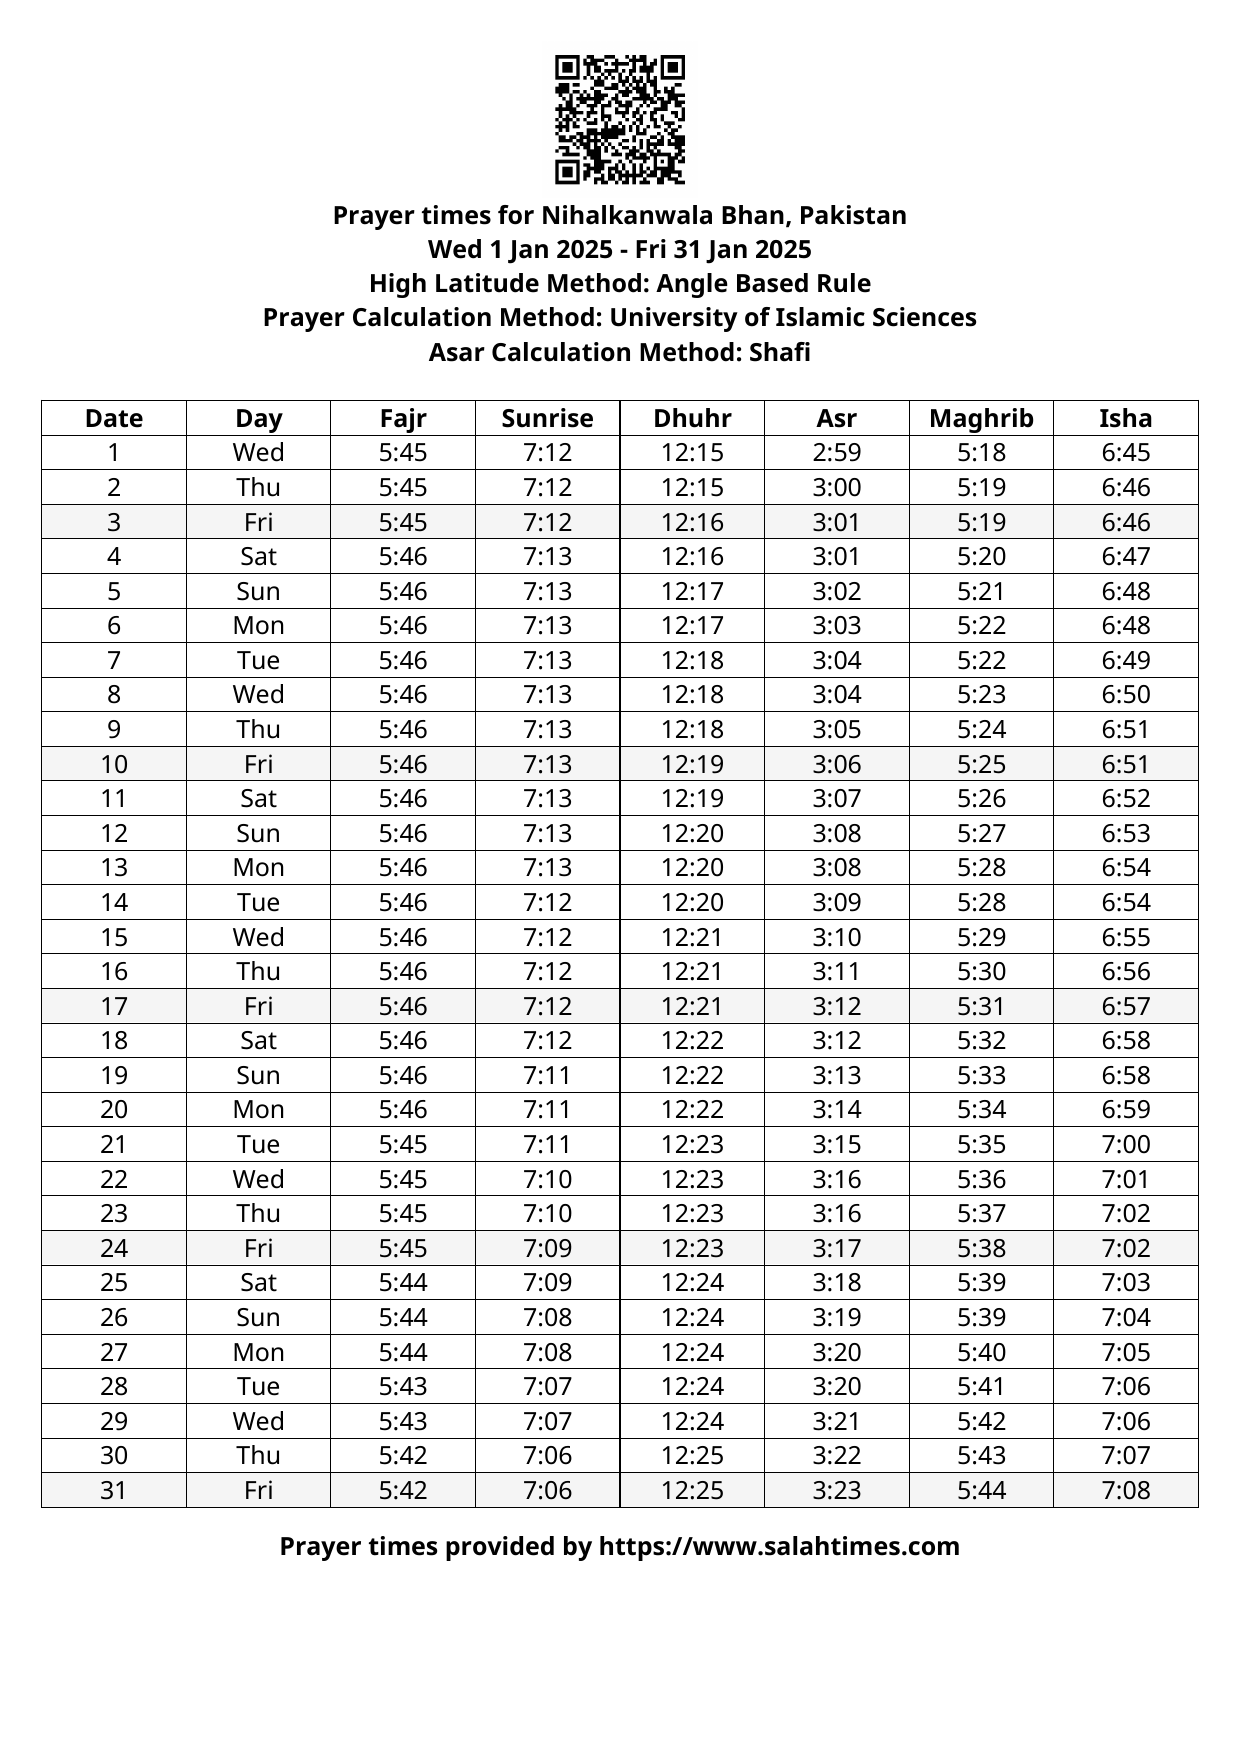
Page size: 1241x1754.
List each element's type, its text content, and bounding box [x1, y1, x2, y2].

table_cell 3:19 [765, 1300, 909, 1334]
table_cell 5:45 [331, 436, 475, 469]
table_cell 5:46 [331, 1093, 475, 1126]
table_cell Tue [187, 1127, 330, 1161]
table_cell 5:46 [331, 1058, 475, 1092]
table_cell 5:23 [910, 678, 1053, 711]
table_cell 7:06 [1054, 1369, 1198, 1403]
table_header Maghrib [910, 401, 1053, 434]
text Asar Calculation Method: Shafi [42, 334, 1198, 368]
table_cell 6:51 [1054, 747, 1198, 780]
table_cell Mon [187, 851, 330, 884]
table_cell 7:02 [1054, 1231, 1198, 1264]
table_cell 12:20 [621, 851, 764, 884]
table_cell 7:04 [1054, 1300, 1198, 1334]
table_cell 12:17 [621, 574, 764, 607]
table_cell 7:07 [476, 1404, 619, 1437]
table_cell 5:28 [910, 885, 1053, 919]
table_cell 7:07 [476, 1369, 619, 1403]
table_cell 5:46 [331, 781, 475, 815]
table_cell Fri [187, 747, 330, 780]
table_cell 6:50 [1054, 678, 1198, 711]
table_cell 3:20 [765, 1369, 909, 1403]
table_cell 5 [42, 574, 186, 607]
table_cell 5:46 [331, 574, 475, 607]
table_cell Wed [187, 1404, 330, 1437]
table_cell 5:22 [910, 643, 1053, 677]
table_cell 12:25 [621, 1473, 764, 1507]
table_cell 5:32 [910, 1024, 1053, 1057]
table_cell 3:23 [765, 1473, 909, 1507]
table_cell 7:10 [476, 1162, 619, 1195]
table_cell Mon [187, 1093, 330, 1126]
table_cell 3:16 [765, 1196, 909, 1230]
table_cell 7:13 [476, 678, 619, 711]
table_cell 6:54 [1054, 885, 1198, 919]
table_cell 12:19 [621, 781, 764, 815]
table_cell 12:21 [621, 989, 764, 1022]
table_cell 16 [42, 954, 186, 988]
table_cell 31 [42, 1473, 186, 1507]
table_cell 9 [42, 712, 186, 746]
table_cell 6:57 [1054, 989, 1198, 1022]
table_cell 12:25 [621, 1439, 764, 1472]
table_cell 7:13 [476, 851, 619, 884]
table_cell 12:18 [621, 678, 764, 711]
table_cell 7:12 [476, 1024, 619, 1057]
table_cell 5:46 [331, 851, 475, 884]
table_cell 3:22 [765, 1439, 909, 1472]
table_cell 3:04 [765, 643, 909, 677]
table_cell 7:13 [476, 712, 619, 746]
table_cell 5:46 [331, 643, 475, 677]
table_cell 5:46 [331, 920, 475, 953]
table_cell 5:34 [910, 1093, 1053, 1126]
table_cell 3:09 [765, 885, 909, 919]
table_cell 5:46 [331, 539, 475, 573]
table_cell 6:56 [1054, 954, 1198, 988]
table_cell Mon [187, 1335, 330, 1368]
table_cell 3:10 [765, 920, 909, 953]
table_cell Sat [187, 1024, 330, 1057]
table_cell 26 [42, 1300, 186, 1334]
table_cell 3:00 [765, 470, 909, 504]
text High Latitude Method: Angle Based Rule [42, 266, 1198, 300]
table_cell 5:45 [331, 1231, 475, 1264]
table_cell 3:11 [765, 954, 909, 988]
table_cell 5:43 [331, 1404, 475, 1437]
table_cell 6:58 [1054, 1024, 1198, 1057]
table_cell 12:16 [621, 539, 764, 573]
table_cell Sat [187, 539, 330, 573]
table_cell 5:19 [910, 505, 1053, 538]
table_cell 24 [42, 1231, 186, 1264]
table_cell 3:02 [765, 574, 909, 607]
table_cell 6:59 [1054, 1093, 1198, 1126]
table_cell 3:17 [765, 1231, 909, 1264]
table_cell 15 [42, 920, 186, 953]
table_cell 3:08 [765, 816, 909, 849]
table_cell 5:46 [331, 885, 475, 919]
table_cell Sun [187, 1300, 330, 1334]
table_cell 5:42 [331, 1439, 475, 1472]
table_header Day [187, 401, 330, 434]
table_cell 7:03 [1054, 1266, 1198, 1299]
table_cell 7:12 [476, 436, 619, 469]
table_cell 7:05 [1054, 1335, 1198, 1368]
table_cell 12:20 [621, 885, 764, 919]
table_cell 12:24 [621, 1300, 764, 1334]
table_cell 5:27 [910, 816, 1053, 849]
table_cell 7:13 [476, 539, 619, 573]
table_cell Wed [187, 678, 330, 711]
table_cell 7:08 [476, 1300, 619, 1334]
table_cell Sun [187, 1058, 330, 1092]
table_cell 8 [42, 678, 186, 711]
table_cell 12:22 [621, 1093, 764, 1126]
table_cell 7:13 [476, 574, 619, 607]
table_cell 12 [42, 816, 186, 849]
table_cell Thu [187, 1439, 330, 1472]
table_cell 25 [42, 1266, 186, 1299]
table_cell 5:46 [331, 747, 475, 780]
table_cell Sat [187, 1266, 330, 1299]
table_cell 12:16 [621, 505, 764, 538]
table_cell 6:45 [1054, 436, 1198, 469]
table_cell 6:49 [1054, 643, 1198, 677]
table_cell 5:38 [910, 1231, 1053, 1264]
table_cell 3:20 [765, 1335, 909, 1368]
table_cell 6:58 [1054, 1058, 1198, 1092]
table_header Fajr [331, 401, 475, 434]
text Prayer Calculation Method: University of Islamic Sciences [42, 300, 1198, 334]
table_cell Tue [187, 885, 330, 919]
table_cell 7:08 [476, 1335, 619, 1368]
table_cell 2:59 [765, 436, 909, 469]
table_cell 5:44 [331, 1266, 475, 1299]
table_cell 3:14 [765, 1093, 909, 1126]
table_cell 12:24 [621, 1266, 764, 1299]
table_cell 5:46 [331, 989, 475, 1022]
table_cell 12:23 [621, 1127, 764, 1161]
table_cell Thu [187, 954, 330, 988]
table_cell 5:42 [910, 1404, 1053, 1437]
table_cell 6:53 [1054, 816, 1198, 849]
table_cell 5:25 [910, 747, 1053, 780]
table_cell 6:48 [1054, 574, 1198, 607]
table_cell 12:18 [621, 712, 764, 746]
table_cell 12:22 [621, 1024, 764, 1057]
table_cell 5:36 [910, 1162, 1053, 1195]
table_cell 3:16 [765, 1162, 909, 1195]
text Prayer times provided by https://www.salahtimes.com [42, 1528, 1198, 1563]
table_cell 12:18 [621, 643, 764, 677]
table_cell 5:45 [331, 505, 475, 538]
table_cell 2 [42, 470, 186, 504]
table_cell 12:17 [621, 609, 764, 642]
table_cell 12:23 [621, 1196, 764, 1230]
table_cell 6 [42, 609, 186, 642]
table_cell 5:43 [910, 1439, 1053, 1472]
table_cell Mon [187, 609, 330, 642]
table_cell 27 [42, 1335, 186, 1368]
table_cell 29 [42, 1404, 186, 1437]
table_cell 5:44 [331, 1335, 475, 1368]
table_cell 7:13 [476, 609, 619, 642]
table_cell 12:24 [621, 1404, 764, 1437]
table_cell 18 [42, 1024, 186, 1057]
table_cell 5:46 [331, 712, 475, 746]
table_cell 7:09 [476, 1266, 619, 1299]
table_header Isha [1054, 401, 1198, 434]
table_cell 5:40 [910, 1335, 1053, 1368]
table_cell Tue [187, 643, 330, 677]
table_cell Thu [187, 712, 330, 746]
table_cell 3:18 [765, 1266, 909, 1299]
table_cell 5:28 [910, 851, 1053, 884]
table_cell 3:12 [765, 1024, 909, 1057]
table_cell 6:55 [1054, 920, 1198, 953]
table_cell 3:15 [765, 1127, 909, 1161]
table_cell 7:02 [1054, 1196, 1198, 1230]
table_cell 12:24 [621, 1335, 764, 1368]
table_header Sunrise [476, 401, 619, 434]
table_cell 6:46 [1054, 470, 1198, 504]
table_cell 7:13 [476, 643, 619, 677]
table_cell 5:43 [331, 1369, 475, 1403]
table_cell 5:44 [910, 1473, 1053, 1507]
table_cell 3:05 [765, 712, 909, 746]
table_cell Wed [187, 436, 330, 469]
table_cell 1 [42, 436, 186, 469]
table_cell 19 [42, 1058, 186, 1092]
table_cell 6:54 [1054, 851, 1198, 884]
table_cell 6:46 [1054, 505, 1198, 538]
table_cell 7:00 [1054, 1127, 1198, 1161]
table_cell 5:20 [910, 539, 1053, 573]
table_cell 3:12 [765, 989, 909, 1022]
table_cell 7:12 [476, 954, 619, 988]
table_cell Fri [187, 989, 330, 1022]
table_cell 3:01 [765, 505, 909, 538]
table_cell 3:06 [765, 747, 909, 780]
table_cell 5:39 [910, 1266, 1053, 1299]
table_cell 11 [42, 781, 186, 815]
table_cell 7:12 [476, 470, 619, 504]
table_cell Thu [187, 1196, 330, 1230]
table_cell 5:24 [910, 712, 1053, 746]
table_cell 14 [42, 885, 186, 919]
table_cell 3:03 [765, 609, 909, 642]
table_cell 3 [42, 505, 186, 538]
table_cell 3:08 [765, 851, 909, 884]
table_cell 7 [42, 643, 186, 677]
table_cell 3:01 [765, 539, 909, 573]
table_cell 7:07 [1054, 1439, 1198, 1472]
table_cell 28 [42, 1369, 186, 1403]
table_cell 7:12 [476, 505, 619, 538]
table_cell 5:45 [331, 1127, 475, 1161]
table_cell 5:45 [331, 470, 475, 504]
table_cell 12:15 [621, 436, 764, 469]
picture [542, 41, 699, 198]
table_cell 6:51 [1054, 712, 1198, 746]
table_cell 7:12 [476, 989, 619, 1022]
table_cell 12:24 [621, 1369, 764, 1403]
table_cell 12:23 [621, 1162, 764, 1195]
table_cell 3:21 [765, 1404, 909, 1437]
table_cell 5:39 [910, 1300, 1053, 1334]
table_cell 5:26 [910, 781, 1053, 815]
table_cell Fri [187, 505, 330, 538]
table_cell 23 [42, 1196, 186, 1230]
table_cell 5:42 [331, 1473, 475, 1507]
table_cell 5:22 [910, 609, 1053, 642]
table_cell 5:31 [910, 989, 1053, 1022]
table_cell 5:41 [910, 1369, 1053, 1403]
table_cell 7:06 [476, 1473, 619, 1507]
table_cell Sat [187, 781, 330, 815]
table_cell 20 [42, 1093, 186, 1126]
table_cell 10 [42, 747, 186, 780]
table_cell 5:46 [331, 954, 475, 988]
table_cell 5:21 [910, 574, 1053, 607]
table_cell 5:44 [331, 1300, 475, 1334]
table_cell 5:45 [331, 1196, 475, 1230]
table_cell 5:18 [910, 436, 1053, 469]
table_cell 5:29 [910, 920, 1053, 953]
table_cell 7:09 [476, 1231, 619, 1264]
table_cell Thu [187, 470, 330, 504]
table_cell 7:13 [476, 816, 619, 849]
table_cell Wed [187, 1162, 330, 1195]
table_cell 7:06 [476, 1439, 619, 1472]
table_cell Tue [187, 1369, 330, 1403]
table_cell 5:33 [910, 1058, 1053, 1092]
table_cell 22 [42, 1162, 186, 1195]
table_cell 7:10 [476, 1196, 619, 1230]
table_cell 5:37 [910, 1196, 1053, 1230]
table_cell 7:12 [476, 920, 619, 953]
table_cell 5:46 [331, 678, 475, 711]
table_cell 12:19 [621, 747, 764, 780]
table_cell Fri [187, 1231, 330, 1264]
text Wed 1 Jan 2025 - Fri 31 Jan 2025 [42, 232, 1198, 266]
table_cell 5:19 [910, 470, 1053, 504]
table_cell 7:11 [476, 1093, 619, 1126]
table_cell Fri [187, 1473, 330, 1507]
table_header Dhuhr [621, 401, 764, 434]
table_header Asr [765, 401, 909, 434]
table_cell 12:21 [621, 954, 764, 988]
table_cell 12:22 [621, 1058, 764, 1092]
table_cell 5:45 [331, 1162, 475, 1195]
table_cell 7:13 [476, 747, 619, 780]
table_cell 7:01 [1054, 1162, 1198, 1195]
table_cell 3:13 [765, 1058, 909, 1092]
table_cell 5:35 [910, 1127, 1053, 1161]
table_cell 3:04 [765, 678, 909, 711]
table_cell 12:15 [621, 470, 764, 504]
table_header Date [42, 401, 186, 434]
table_cell Sun [187, 574, 330, 607]
table_cell Wed [187, 920, 330, 953]
table_cell 30 [42, 1439, 186, 1472]
text Prayer times for Nihalkanwala Bhan, Pakistan [42, 198, 1198, 232]
table_cell 6:47 [1054, 539, 1198, 573]
table_cell Sun [187, 816, 330, 849]
table_cell 7:11 [476, 1058, 619, 1092]
table_cell 13 [42, 851, 186, 884]
table_cell 21 [42, 1127, 186, 1161]
table_cell 7:12 [476, 885, 619, 919]
table_cell 12:23 [621, 1231, 764, 1264]
table_cell 3:07 [765, 781, 909, 815]
table_cell 17 [42, 989, 186, 1022]
table_cell 7:06 [1054, 1404, 1198, 1437]
table_cell 7:08 [1054, 1473, 1198, 1507]
table_cell 5:46 [331, 609, 475, 642]
table_cell 7:11 [476, 1127, 619, 1161]
table_cell 6:52 [1054, 781, 1198, 815]
table_cell 12:20 [621, 816, 764, 849]
table_cell 4 [42, 539, 186, 573]
table_cell 5:46 [331, 816, 475, 849]
table_cell 5:46 [331, 1024, 475, 1057]
table_cell 5:30 [910, 954, 1053, 988]
table_cell 6:48 [1054, 609, 1198, 642]
table_cell 12:21 [621, 920, 764, 953]
table_cell 7:13 [476, 781, 619, 815]
